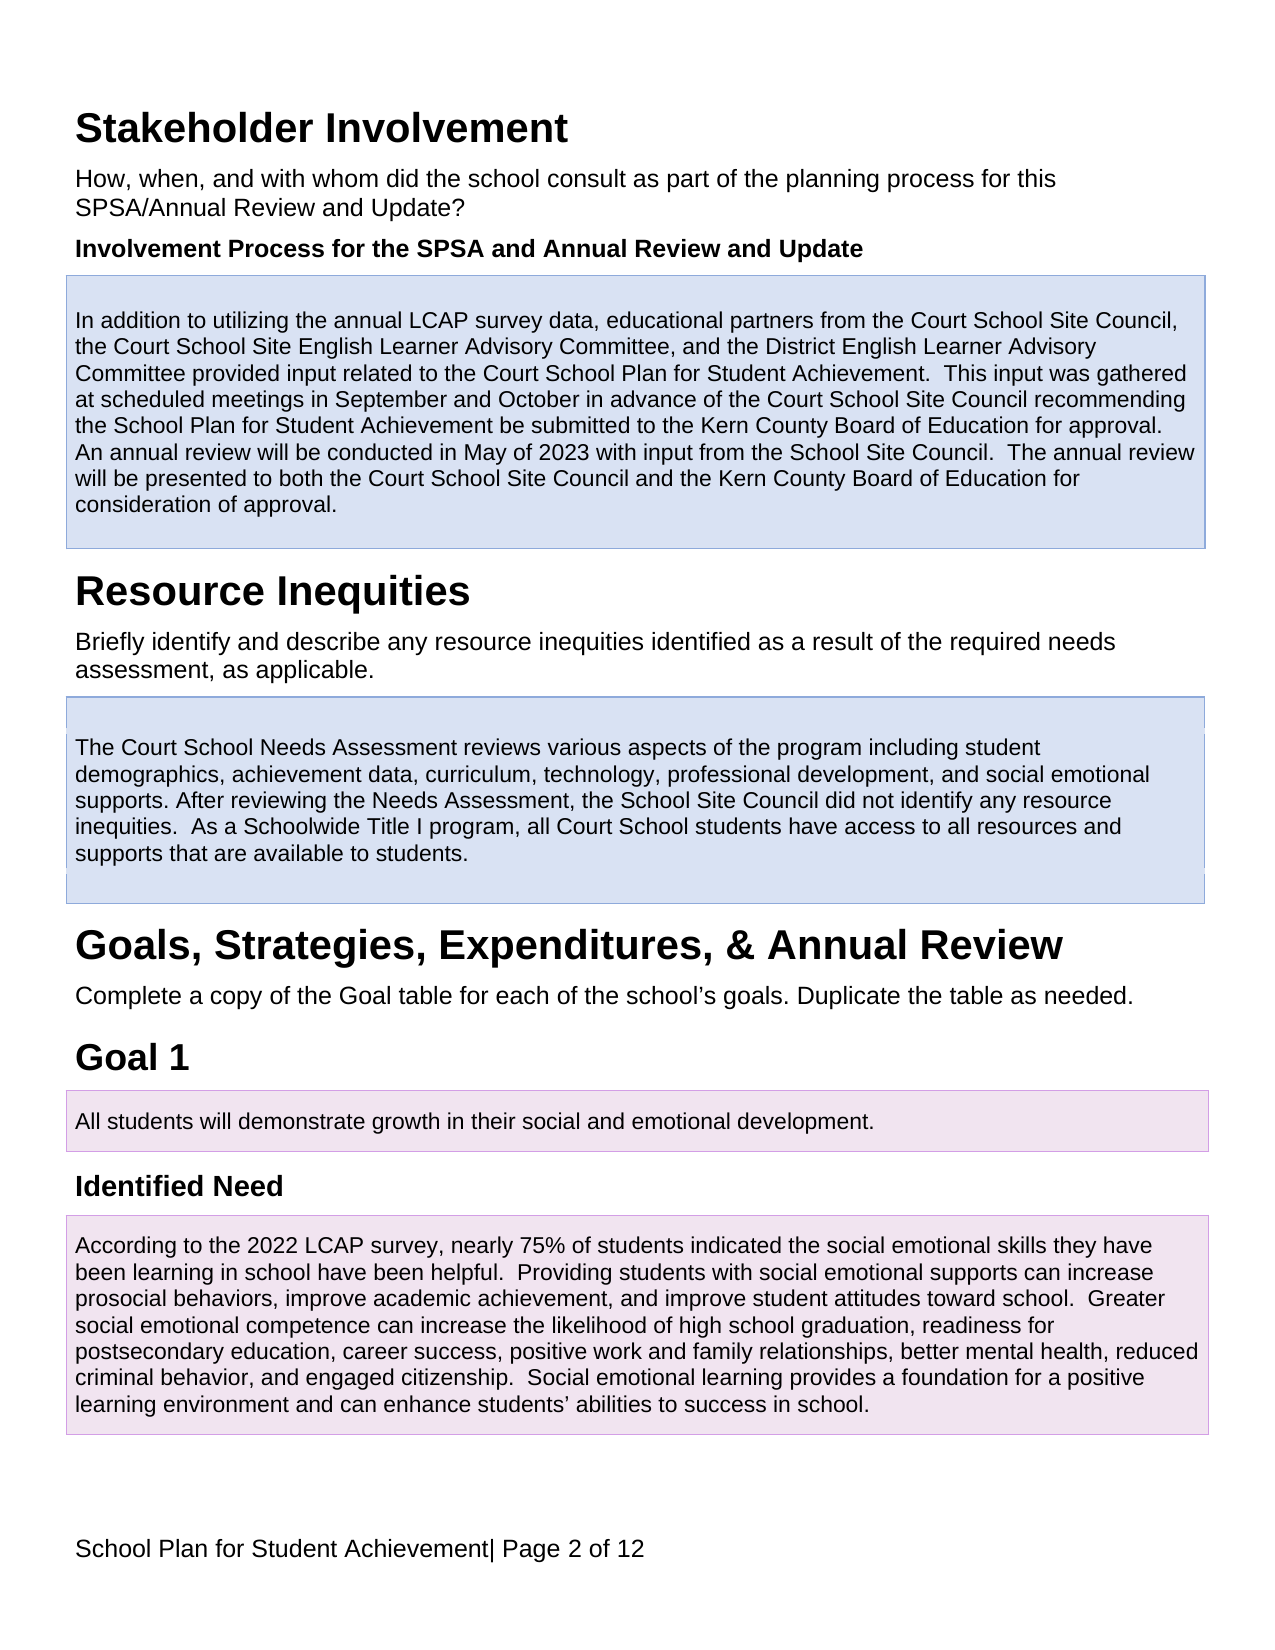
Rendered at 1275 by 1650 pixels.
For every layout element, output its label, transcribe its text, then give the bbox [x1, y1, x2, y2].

subtitle Stakeholder Involvement [75, 104, 1200, 152]
text According to the 2022 LCAP survey, nearly 75% of students indicated the social emotional skills they have been learning in school have been helpful. Providing students with social emotional supports can increase prosocial behaviors, improve academic achievement, and improve student attitudes toward school. Greater social emotional competence can increase the likelihood of high school graduation, readiness for postsecondary education, career success, positive work and family relationships, better mental health, reduced criminal behavior, and engaged citizenship. Social emotional learning provides a foundation for a positive learning environment and can enhance students’ abilities to success in school. [67, 1216, 1208, 1434]
text Involvement Process for the SPSA and Annual Review and Update [75, 234, 1200, 263]
text In addition to utilizing the annual LCAP survey data, educational partners from the Court School Site Council, the Court School Site English Learner Advisory Committee, and the District English Learner Advisory Committee provided input related to the Court School Plan for Student Achievement. This input was gathered at scheduled meetings in September and October in advance of the Court School Site Council recommending the School Plan for Student Achievement be submitted to the Kern County Board of Education for approval. An annual review will be conducted in May of 2023 with input from the School Site Council. The annual review will be presented to both the Court School Site Council and the Kern County Board of Education for consideration of approval. [67, 307, 1204, 520]
text Briefly identify and describe any resource inequities identified as a result of the required needs assessment, as applicable. [75, 626, 1200, 684]
text How, when, and with whom did the school consult as part of the planning process for this SPSA/Annual Review and Update? [75, 164, 1200, 222]
subtitle Goals, Strategies, Expenditures, & Annual Review [75, 921, 1200, 968]
subtitle Goal 1 [75, 1035, 1200, 1078]
subtitle Resource Inequities [75, 566, 1200, 614]
text The Court School Needs Assessment reviews various aspects of the program including student demographics, achievement data, curriculum, technology, professional development, and social emotional supports. After reviewing the Needs Assessment, the School Site Council did not identify any resource inequities. As a Schoolwide Title I program, all Court School students have access to all resources and supports that are available to students. [67, 734, 1204, 868]
text All students will demonstrate growth in their social and emotional development. [67, 1091, 1208, 1151]
subtitle Identified Need [75, 1169, 1200, 1202]
text Complete a copy of the Goal table for each of the school’s goals. Duplicate the table as needed. [75, 981, 1200, 1010]
